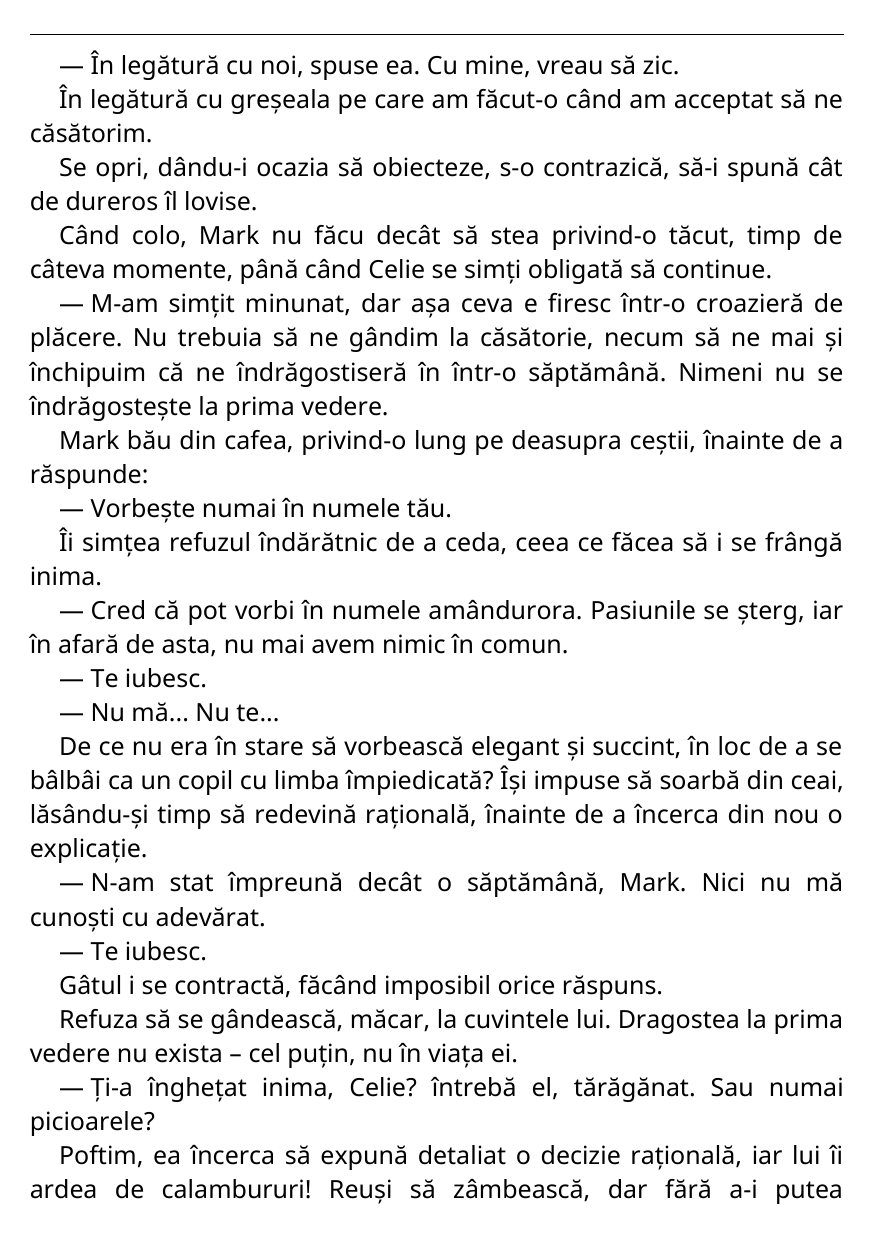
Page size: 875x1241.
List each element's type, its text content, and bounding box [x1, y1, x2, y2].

text Refuza să se gândească, măcar, la cuvintele lui. Dragostea la prima vedere nu exista – cel puţin, nu în viaţa ei. [29, 1001, 844, 1069]
text — Cred că pot vorbi în numele amândurora. Pasiunile se şterg, iar în afară de asta, nu mai avem nimic în comun. [29, 593, 844, 661]
text — Vorbeşte numai în numele tău. [29, 490, 844, 524]
text — Ţi-a îngheţat inima, Celie? întrebă el, tărăgănat. Sau numai picioarele? [29, 1069, 844, 1138]
text — Nu mă... Nu te... [29, 695, 844, 729]
text — N-am stat împreună decât o săptămână, Mark. Nici nu mă cunoşti cu adevărat. [29, 865, 844, 933]
text Mark bău din cafea, privind-o lung pe deasupra ceştii, înainte de a răspunde: [29, 422, 844, 490]
text Se opri, dându-i ocazia să obiecteze, s-o contrazică, să-i spună cât de dureros îl lovise. [29, 150, 844, 218]
text Când colo, Mark nu făcu decât să stea privind-o tăcut, timp de câteva momente, până când Celie se simţi obligată să continue. [29, 218, 844, 286]
text — Te iubesc. [29, 661, 844, 695]
text — În legătură cu noi, spuse ea. Cu mine, vreau să zic. [29, 48, 844, 82]
text De ce nu era în stare să vorbească elegant şi succint, în loc de a se bâlbâi ca un copil cu limba împiedicată? Îşi impuse să soarbă din ceai, lăsându-şi timp să redevină raţională, înainte de a încerca din nou o explicaţie. [29, 729, 844, 865]
text Îi simţea refuzul îndărătnic de a ceda, ceea ce făcea să i se frângă inima. [29, 524, 844, 593]
text În legătură cu greşeala pe care am făcut-o când am acceptat să ne căsătorim. [29, 82, 844, 150]
text Gâtul i se contractă, făcând imposibil orice răspuns. [29, 967, 844, 1001]
text — M-am simţit minunat, dar aşa ceva e firesc într-o croazieră de plăcere. Nu trebuia să ne gândim la căsătorie, necum să ne mai şi închipuim că ne îndrăgostiseră în într-o săptămână. Nimeni nu se îndrăgosteşte la prima vedere. [29, 286, 844, 422]
text — Te iubesc. [29, 933, 844, 967]
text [29, 1138, 844, 1206]
